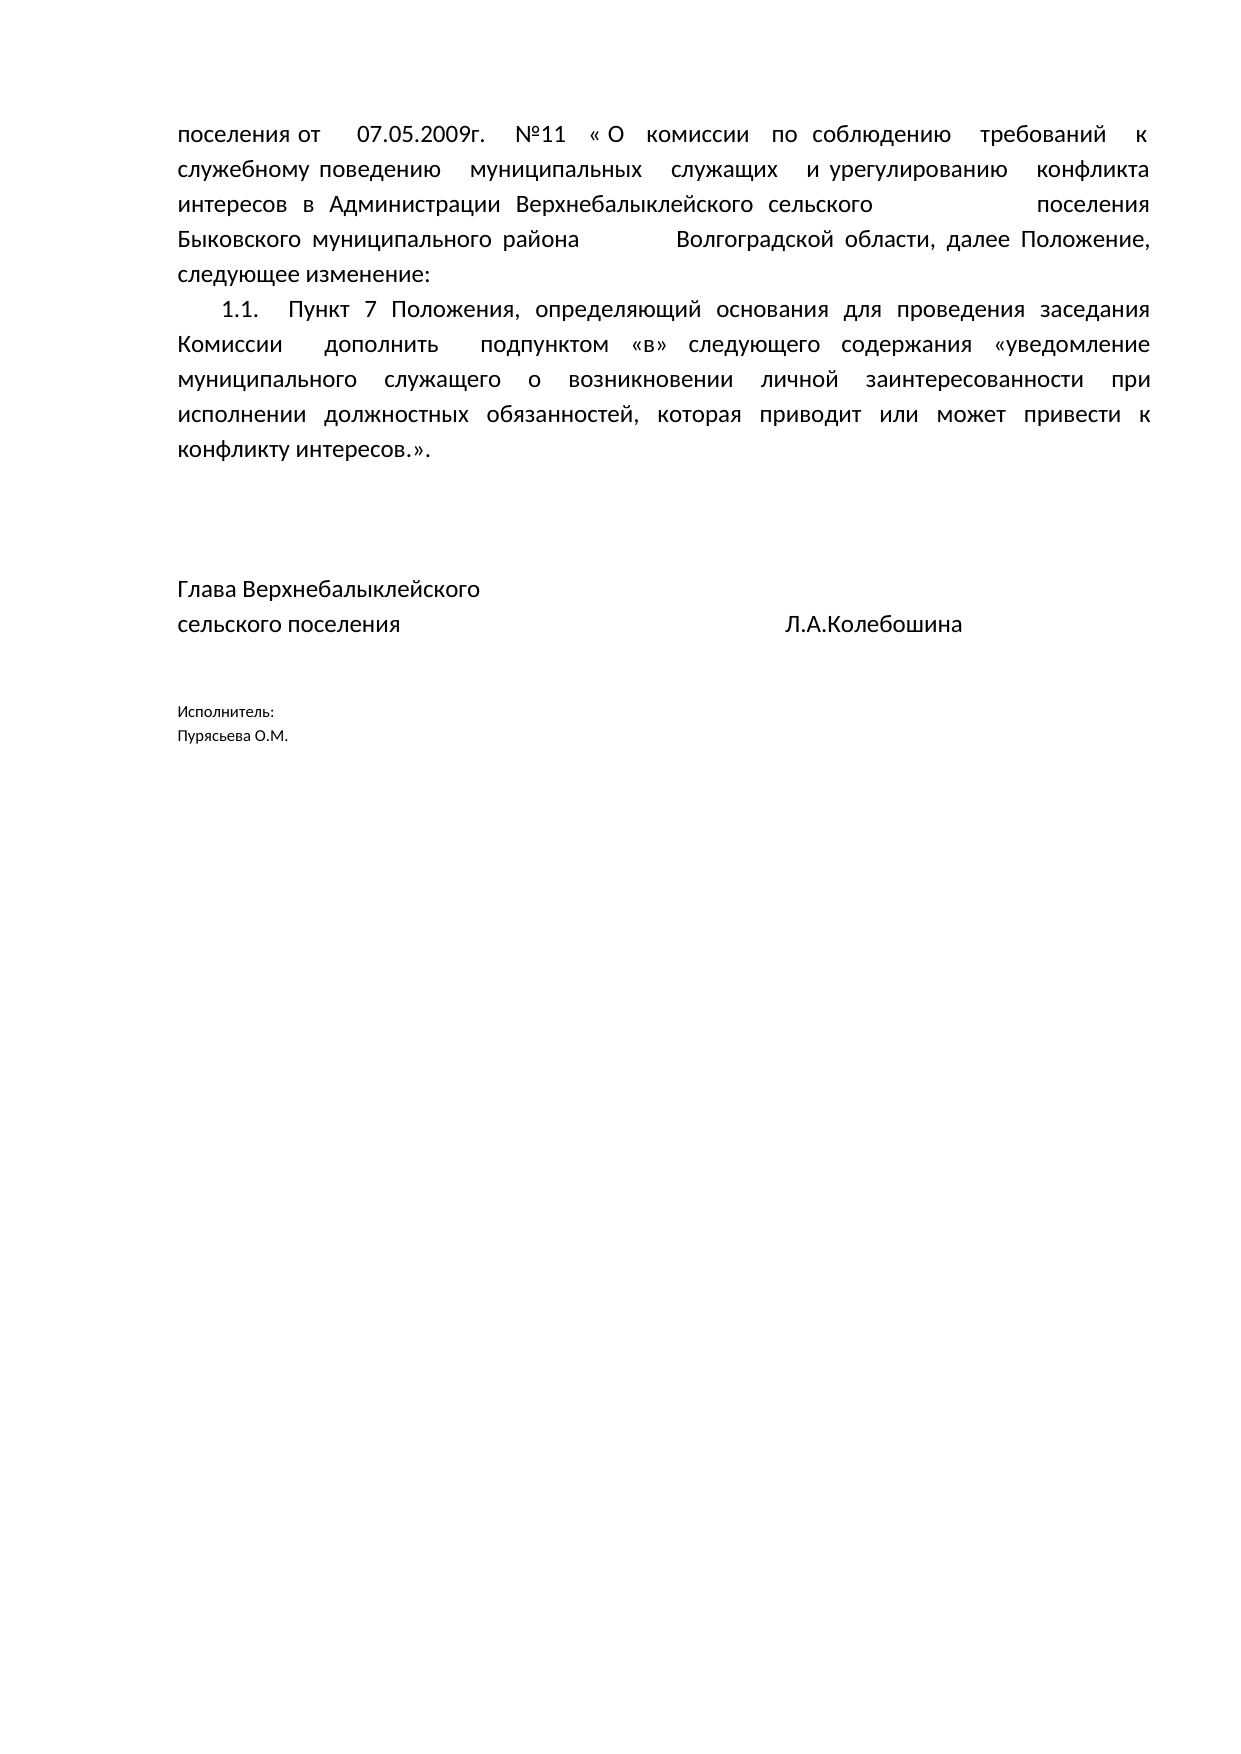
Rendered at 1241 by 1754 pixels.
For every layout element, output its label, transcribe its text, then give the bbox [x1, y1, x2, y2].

text Глава Верхнебалыклейского [177, 573, 1152, 604]
text 1.1. Пункт 7 Положения, определяющий основания для проведения заседания Комиссии дополнить подпунктом «в» следующего содержания «уведомление муниципального служащего о возникновении личной заинтересованности при исполнении должностных обязанностей, которая приводит или может привести к конфликту интересов.». [177, 293, 1152, 464]
text Исполнитель: [177, 701, 1152, 722]
text сельского поселения Л.А.Колебошина [177, 608, 1152, 639]
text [177, 118, 1152, 289]
text Пурясьева О.М. [177, 725, 1152, 745]
